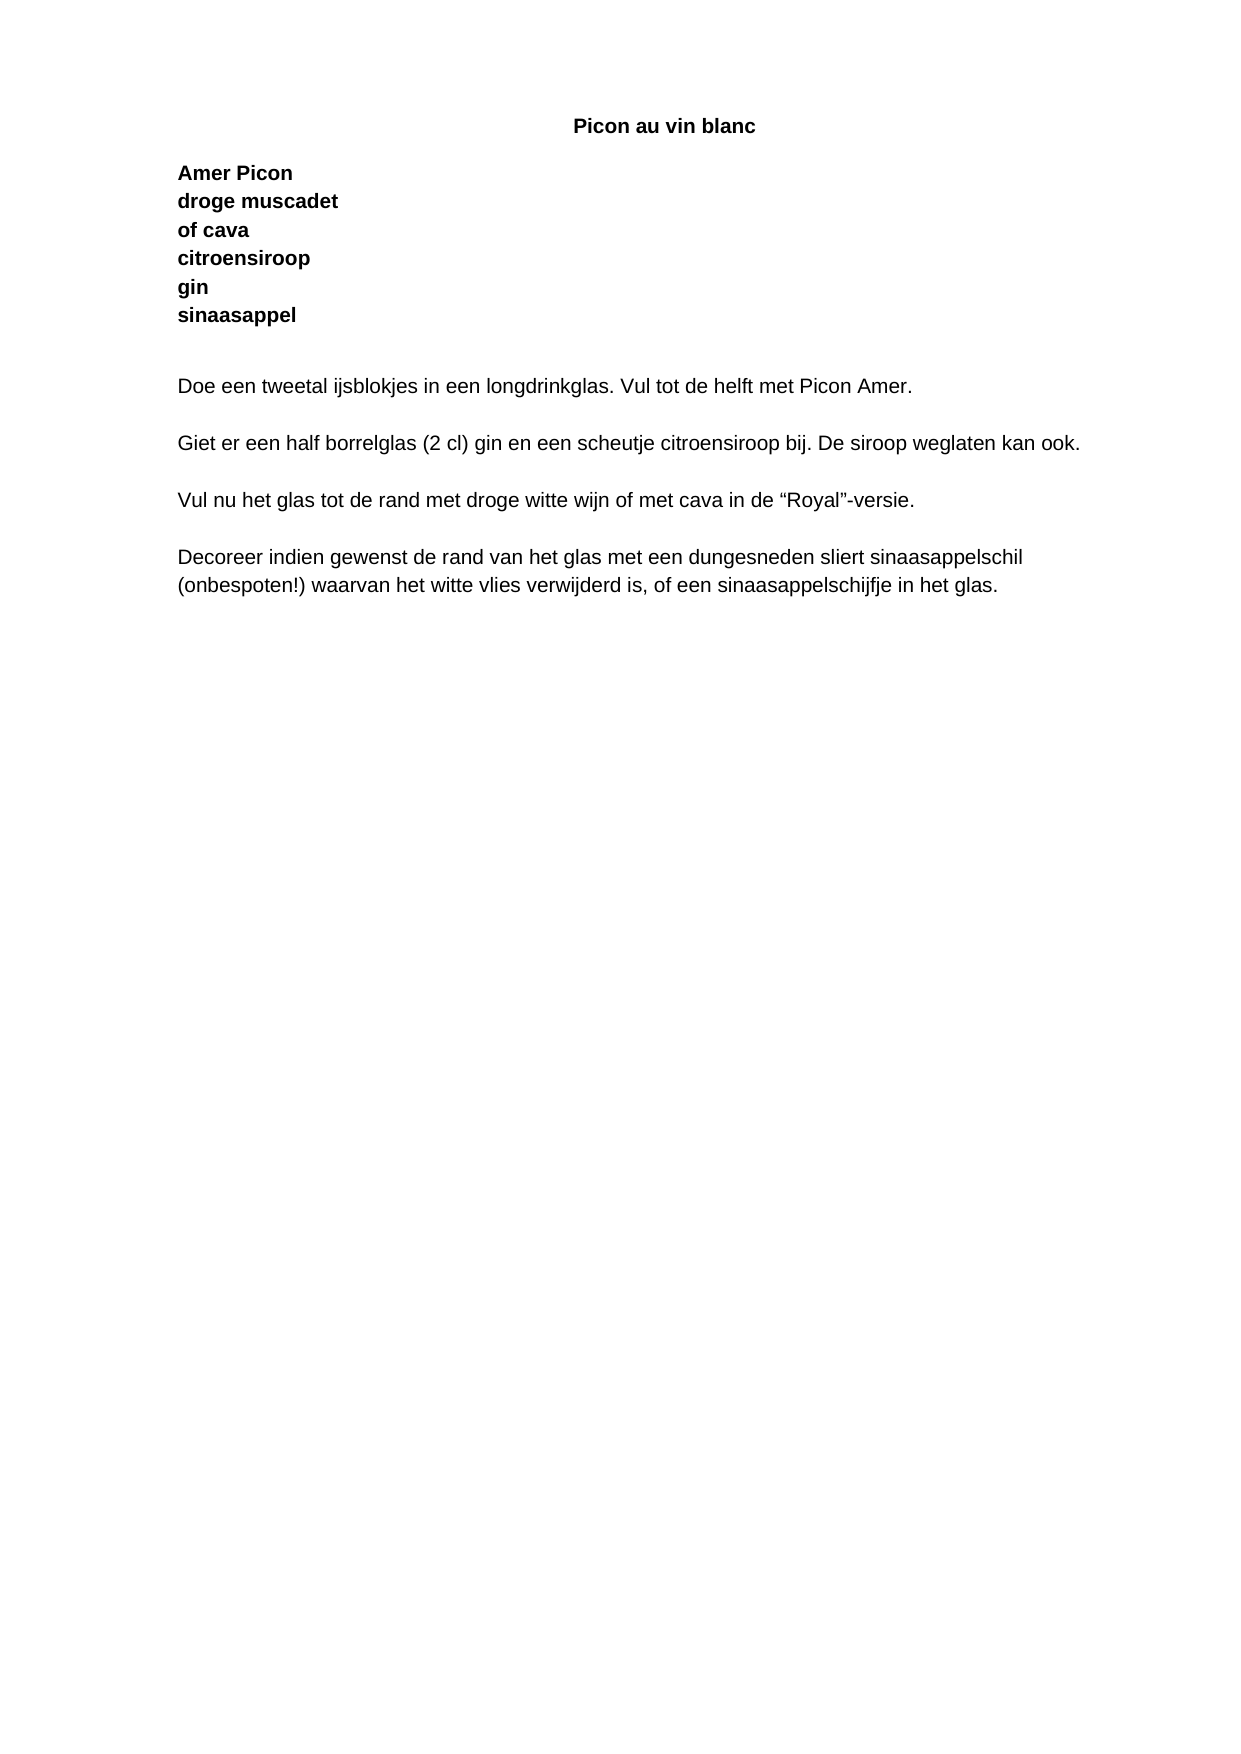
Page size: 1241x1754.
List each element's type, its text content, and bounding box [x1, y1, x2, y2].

text Doe een tweetal ijsblokjes in een longdrinkglas. Vul tot de helft met Picon Amer. [177, 374, 1152, 398]
text citroensiroop gin [177, 246, 1152, 298]
text Giet er een half borrelglas (2 cl) gin en een scheutje citroensiroop bij. De siroop weglaten kan ook. [177, 431, 1152, 455]
text Picon au vin blanc [177, 118, 1152, 137]
text Decoreer indien gewenst de rand van het glas met een dungesneden sliert sinaasappelschil (onbespoten!) waarvan het witte vlies verwijderd is, of een sinaasappelschijfje in het glas. [177, 544, 1152, 597]
text sinaasappel [177, 303, 1152, 327]
text Vul nu het glas tot de rand met droge witte wijn of met cava in de “Royal”-versie. [177, 488, 1152, 512]
text Amer Picon droge muscadet of cava [177, 161, 1152, 242]
